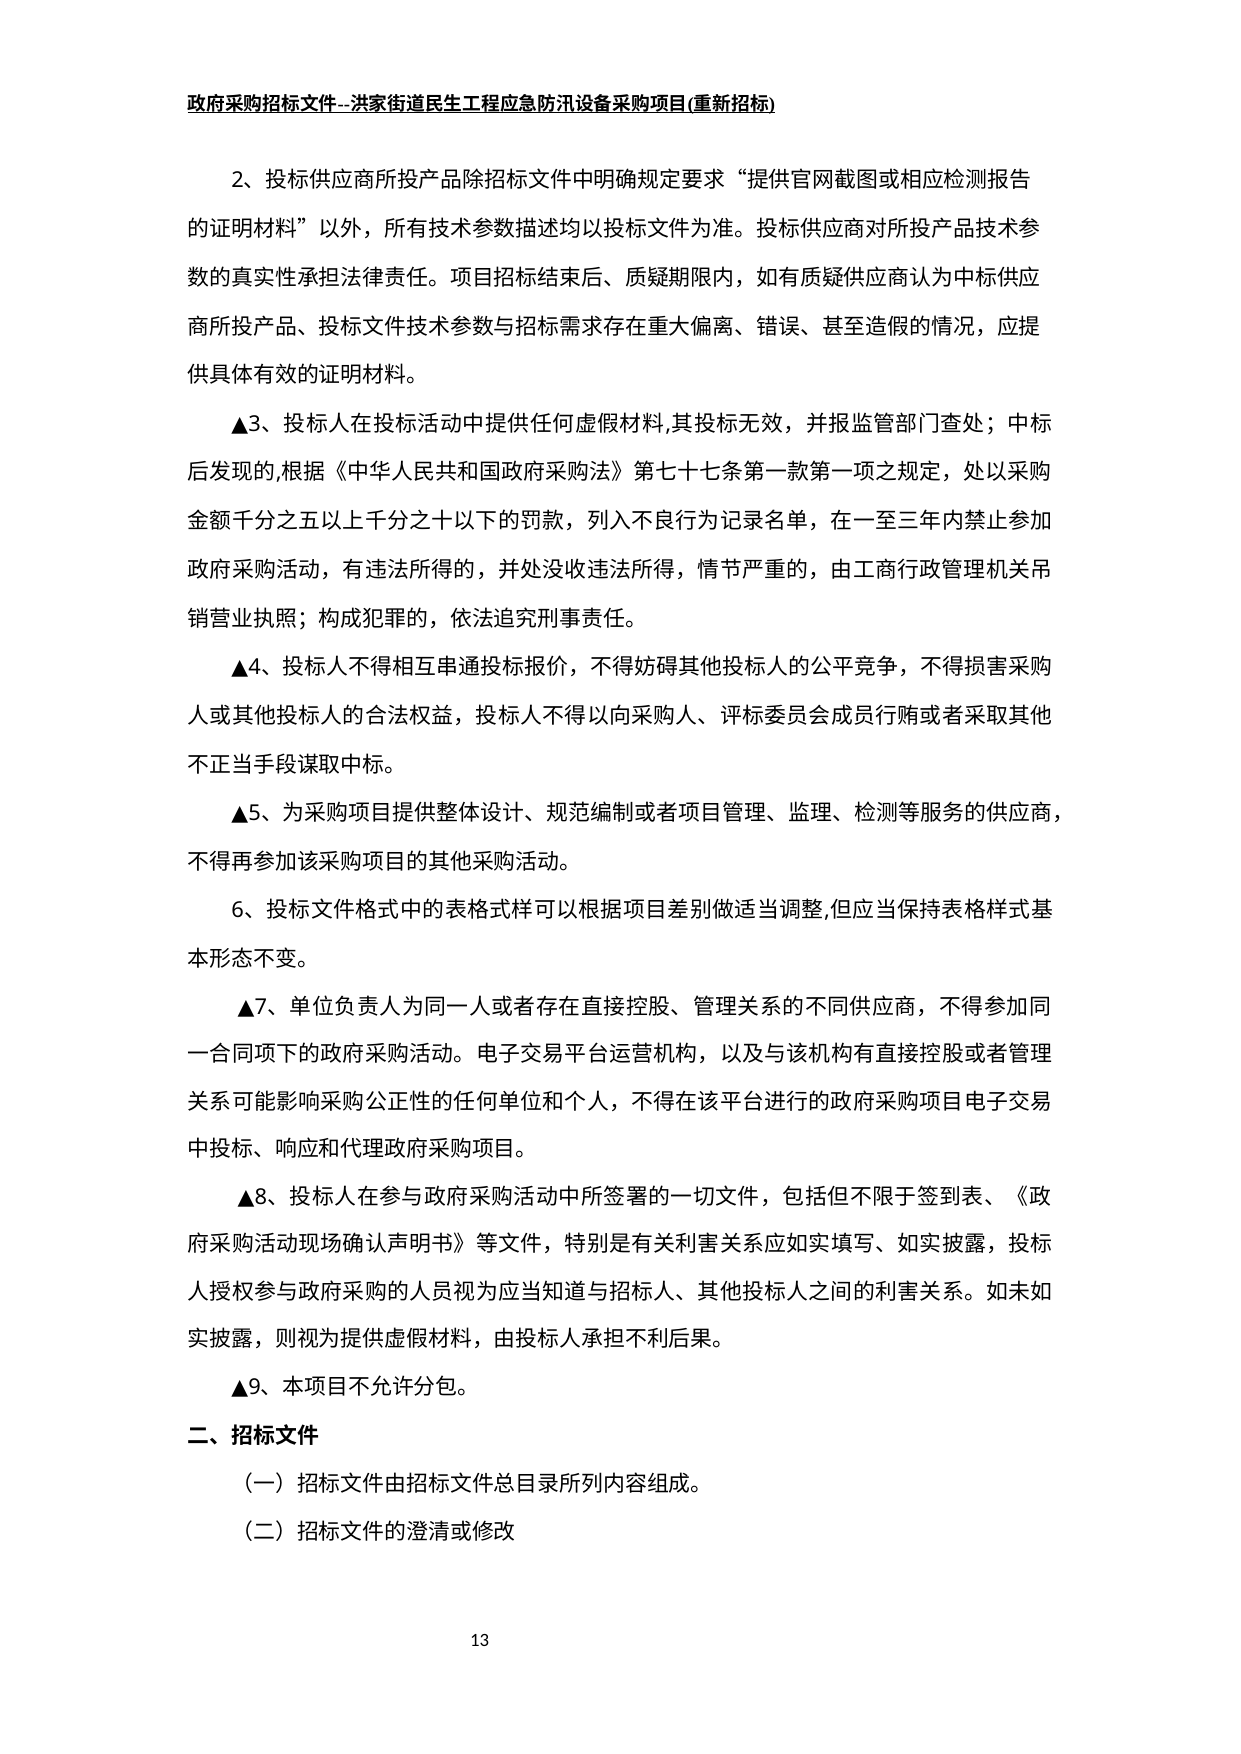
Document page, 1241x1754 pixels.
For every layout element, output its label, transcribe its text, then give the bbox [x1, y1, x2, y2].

text ▲8、投标人在参与政府采购活动中所签署的一切文件，包括但不限于签到表、《政府采购活动现场确认声明书》等文件，特别是有关利害关系应如实填写、如实披露，投标人授权参与政府采购的人员视为应当知道与招标人、其他投标人之间的利害关系。如未如实披露，则视为提供虚假材料，由投标人承担不利后果。 [187, 1179, 1053, 1353]
text 6、投标文件格式中的表格式样可以根据项目差别做适当调整,但应当保持表格样式基本形态不变。 [187, 892, 1053, 973]
text 2、投标供应商所投产品除招标文件中明确规定要求“提供官网截图或相应检测报告的证明材料”以外，所有技术参数描述均以投标文件为准。投标供应商对所投产品技术参数的真实性承担法律责任。项目招标结束后、质疑期限内，如有质疑供应商认为中标供应商所投产品、投标文件技术参数与招标需求存在重大偏离、错误、甚至造假的情况，应提供具体有效的证明材料。 [187, 162, 1053, 389]
text （二）招标文件的澄清或修改 [187, 1514, 1053, 1546]
text ▲7、单位负责人为同一人或者存在直接控股、管理关系的不同供应商，不得参加同一合同项下的政府采购活动。电子交易平台运营机构，以及与该机构有直接控股或者管理关系可能影响采购公正性的任何单位和个人，不得在该平台进行的政府采购项目电子交易中投标、响应和代理政府采购项目。 [187, 989, 1053, 1163]
text ▲4、投标人不得相互串通投标报价，不得妨碍其他投标人的公平竞争，不得损害采购人或其他投标人的合法权益，投标人不得以向采购人、评标委员会成员行贿或者采取其他不正当手段谋取中标。 [187, 649, 1053, 779]
text 二、招标文件 [187, 1417, 1053, 1450]
text ▲3、投标人在投标活动中提供任何虚假材料,其投标无效，并报监管部门查处；中标后发现的,根据《中华人民共和国政府采购法》第七十七条第一款第一项之规定，处以采购金额千分之五以上千分之十以下的罚款，列入不良行为记录名单，在一至三年内禁止参加政府采购活动，有违法所得的，并处没收违法所得，情节严重的，由工商行政管理机关吊销营业执照；构成犯罪的，依法追究刑事责任。 [187, 405, 1053, 633]
text ▲9、本项目不允许分包。 [187, 1369, 1053, 1401]
text （一）招标文件由招标文件总目录所列内容组成。 [187, 1466, 1053, 1498]
text ▲5、为采购项目提供整体设计、规范编制或者项目管理、监理、检测等服务的供应商，不得再参加该采购项目的其他采购活动。 [187, 794, 1053, 876]
